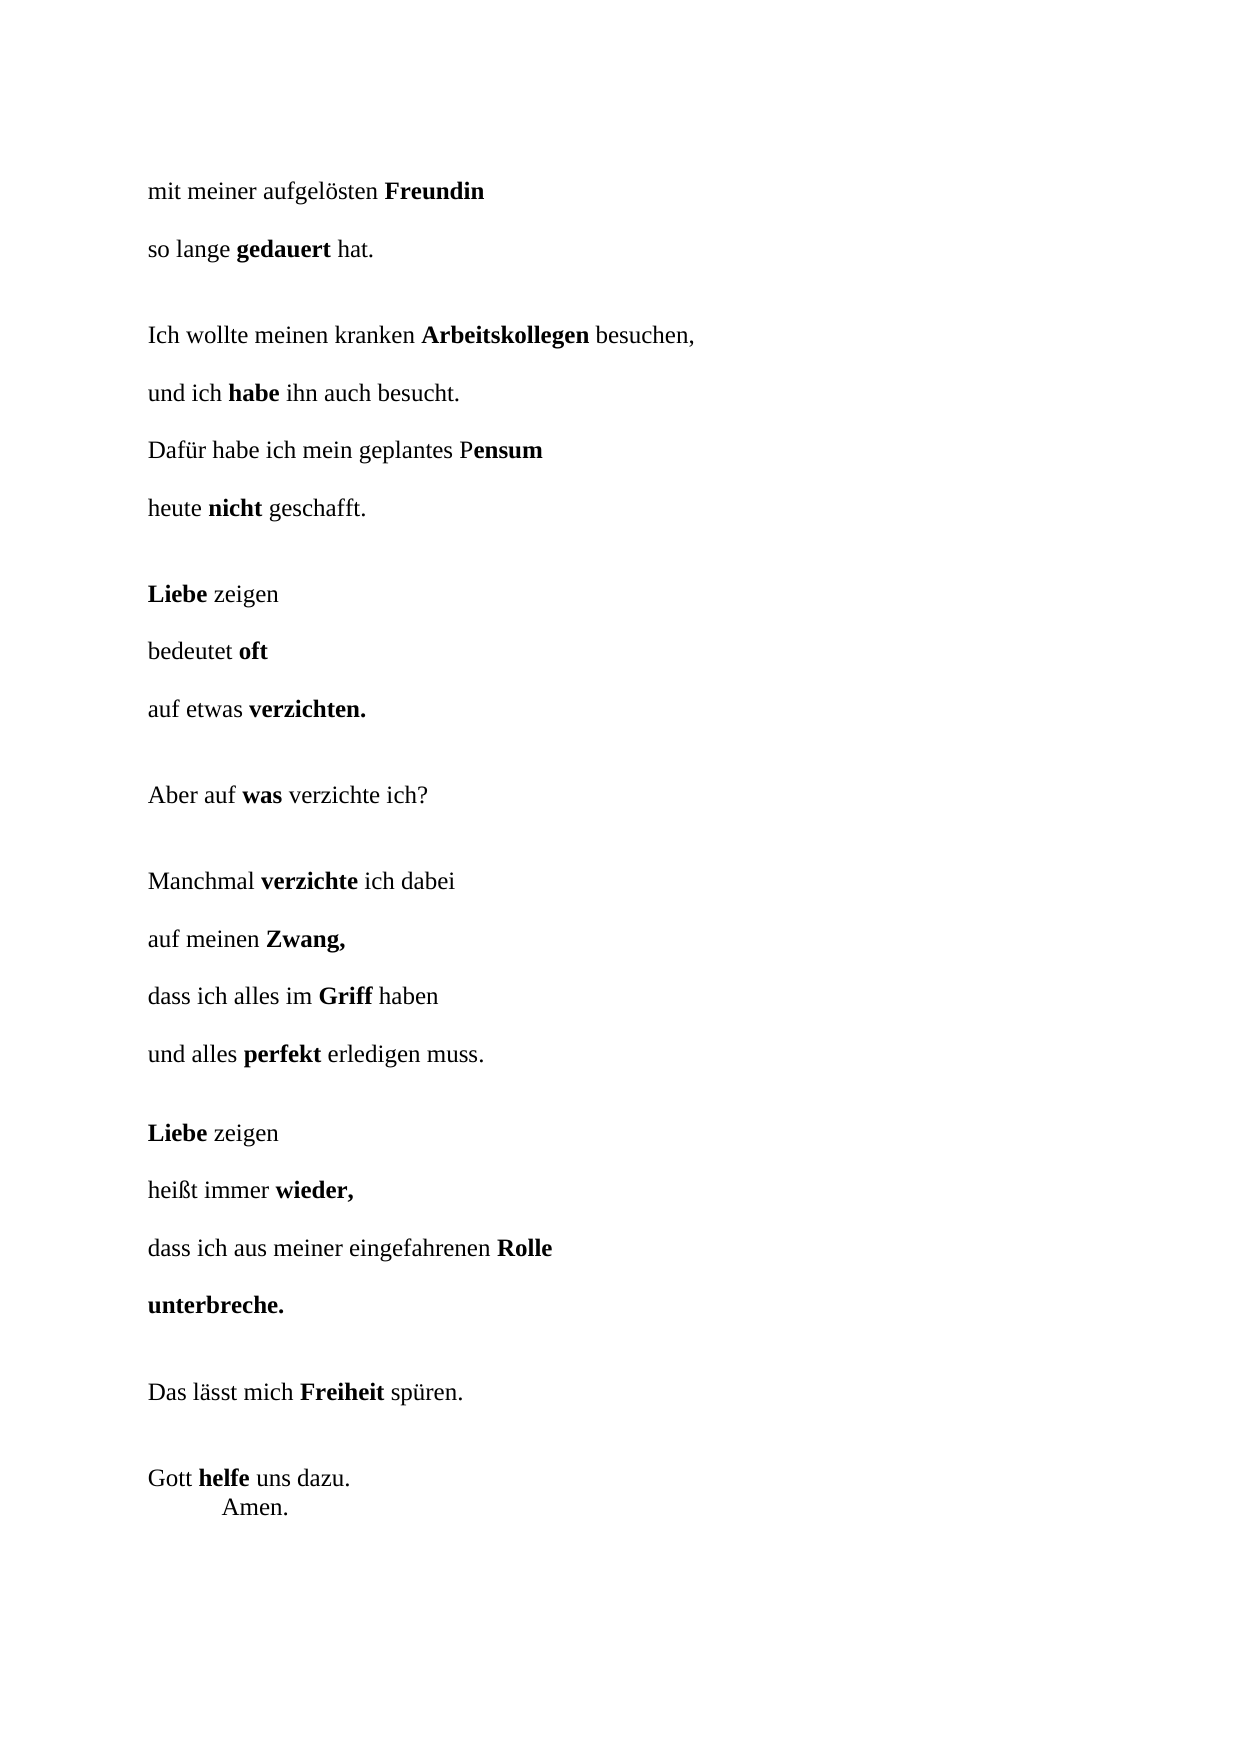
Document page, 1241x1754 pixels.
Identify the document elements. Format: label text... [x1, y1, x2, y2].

text auf etwas verzichten. [148, 694, 1093, 723]
text Amen. [148, 1492, 1093, 1520]
text Liebe zeigen [148, 579, 1093, 608]
text Liebe zeigen [148, 1118, 1093, 1147]
text mit meiner aufgelösten Freundin [148, 176, 1093, 205]
text auf meinen Zwang, [148, 924, 1093, 953]
text Aber auf was verzichte ich? [148, 780, 1093, 809]
text Manchmal verzichte ich dabei [148, 866, 1093, 895]
text Gott helfe uns dazu. [148, 1463, 1093, 1492]
text unterbreche. [148, 1290, 1093, 1319]
text dass ich alles im Griff haben [148, 981, 1093, 1010]
text Das lässt mich Freiheit spüren. [148, 1377, 1093, 1405]
text und ich habe ihn auch besucht. [148, 378, 1093, 406]
text dass ich aus meiner eingefahrenen Rolle [148, 1233, 1093, 1262]
text und alles perfekt erledigen muss. [148, 1039, 1093, 1068]
text Dafür habe ich mein geplantes Pensum [148, 435, 1093, 464]
text bedeutet oft [148, 636, 1093, 665]
text Ich wollte meinen kranken Arbeitskollegen besuchen, [148, 320, 1093, 349]
text heute nicht geschafft. [148, 493, 1093, 521]
text heißt immer wieder, [148, 1175, 1093, 1204]
text so lange gedauert hat. [148, 234, 1093, 263]
